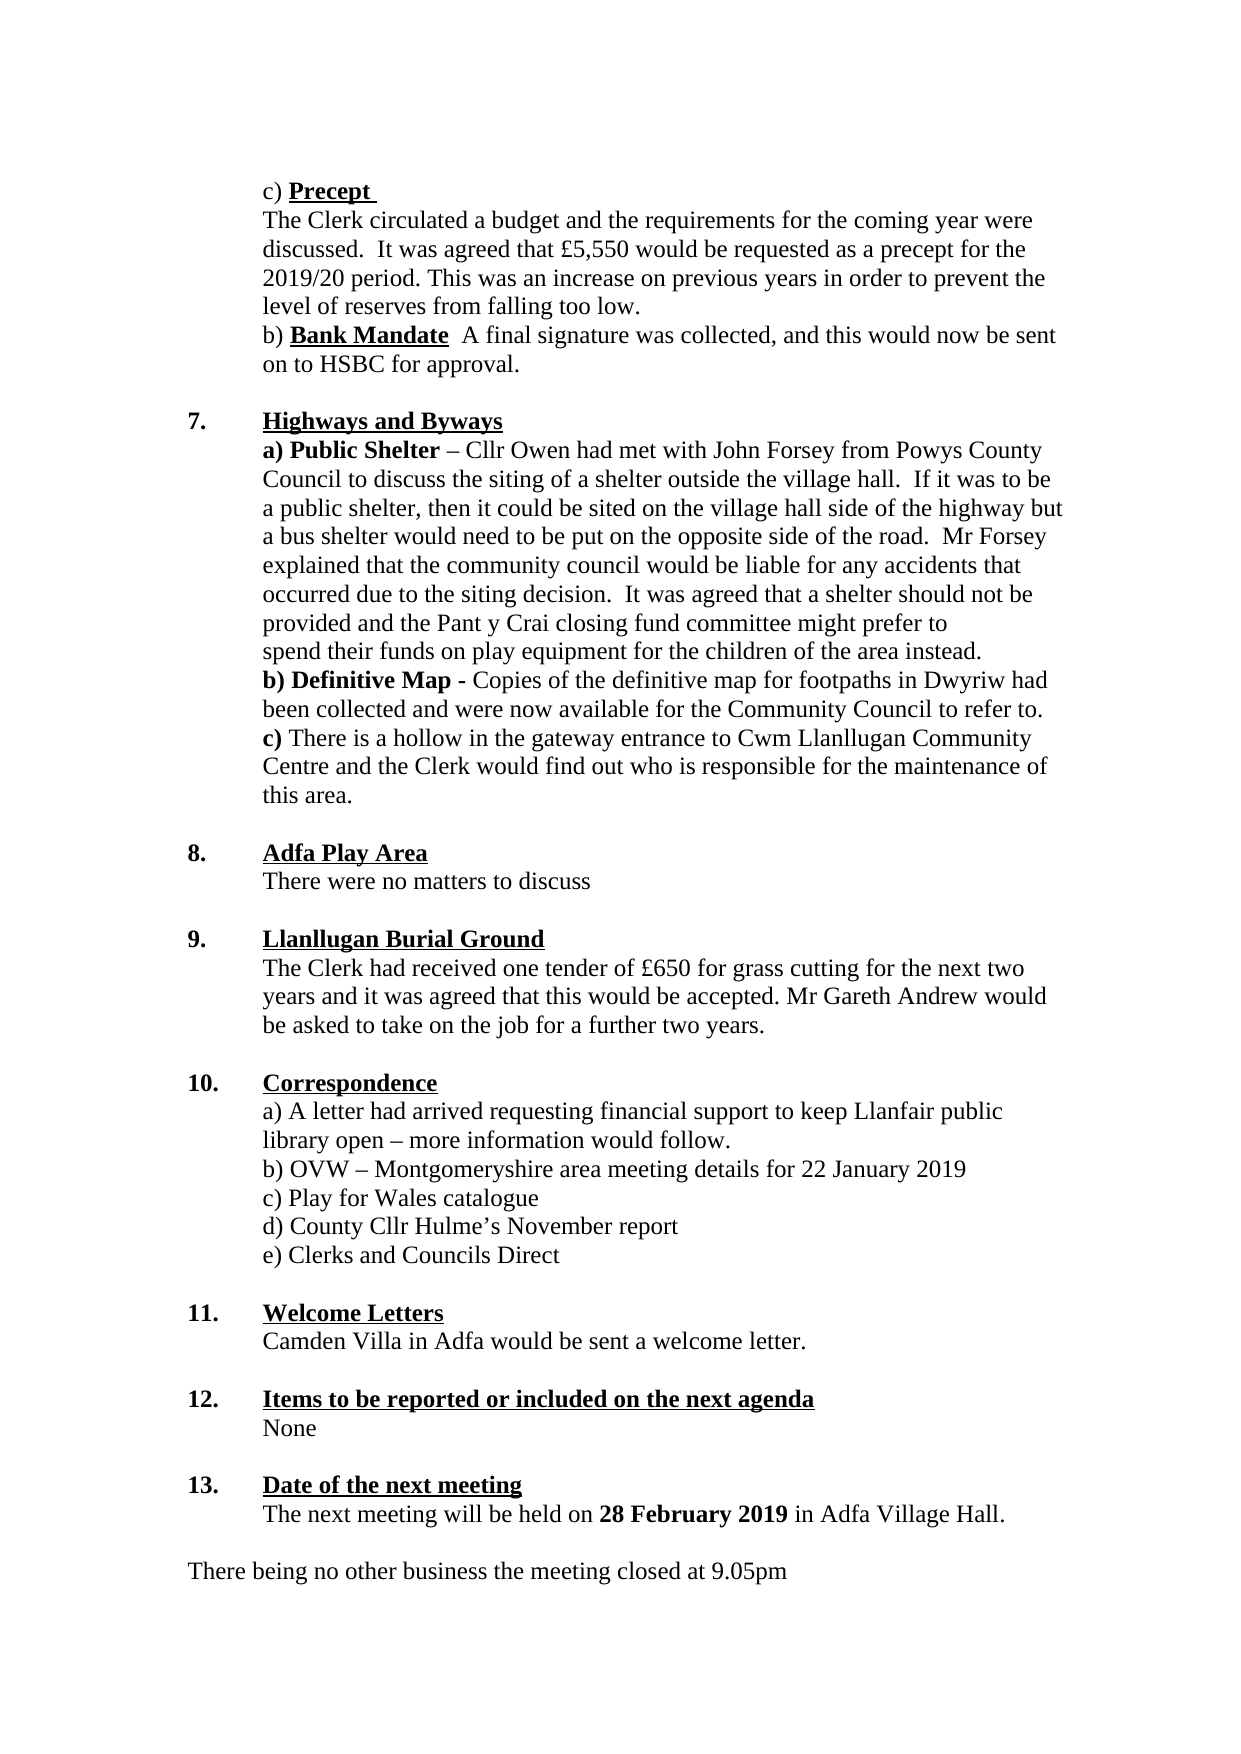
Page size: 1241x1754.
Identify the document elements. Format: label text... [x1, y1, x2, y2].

text occurred due to the siting decision. It was agreed that a shelter should not be [262, 579, 1063, 608]
text b) Definitive Map - Copies of the definitive map for footpaths in Dwyriw had been collected and were now available for the Community Council to refer to. [262, 665, 1063, 723]
text The Clerk had received one tender of £650 for grass cutting for the next two years and it was agreed that this would be accepted. Mr Gareth Andrew would be asked to take on the job for a further two years. [262, 953, 1063, 1039]
text Camden Villa in Adfa would be sent a welcome letter. [187, 1326, 1063, 1355]
text provided and the Pant y Crai closing fund committee might prefer to [262, 608, 1063, 636]
text 11. Welcome Letters [187, 1298, 1063, 1326]
text spend their funds on play equipment for the children of the area instead. [262, 636, 1063, 665]
text e) Clerks and Councils Direct [262, 1240, 1063, 1269]
text There were no matters to discuss [262, 866, 1063, 895]
text a bus shelter would need to be put on the opposite side of the road. Mr Forsey [262, 521, 1063, 550]
text The Clerk circulated a budget and the requirements for the coming year were discussed. It was agreed that £5,550 would be requested as a precept for the 2019/20 period. This was an increase on previous years in order to prevent the level of reserves from falling too low. [262, 205, 1063, 320]
text d) County Cllr Hulme’s November report [262, 1211, 1063, 1240]
text None [187, 1413, 1063, 1441]
text 13. Date of the next meeting [187, 1470, 1063, 1499]
text 10. Correspondence [187, 1068, 1063, 1096]
text 12. Items to be reported or included on the next agenda [187, 1384, 1063, 1413]
text 7. Highways and Byways [187, 406, 1063, 435]
text c) There is a hollow in the gateway entrance to Cwm Llanllugan Community Centre and the Clerk would find out who is responsible for the maintenance of this area. [262, 723, 1063, 809]
text c) Play for Wales catalogue [262, 1183, 1063, 1211]
text b) OVW – Montgomeryshire area meeting details for 22 January 2019 [262, 1154, 1063, 1183]
text a) A letter had arrived requesting financial support to keep Llanfair public library open – more information would follow. [262, 1096, 1063, 1154]
text c) Precept [262, 176, 1063, 205]
text The next meeting will be held on 28 February 2019 in Adfa Village Hall. [262, 1499, 1063, 1528]
text 9. Llanllugan Burial Ground [187, 924, 1063, 953]
text explained that the community council would be liable for any accidents that [262, 550, 1063, 579]
text Council to discuss the siting of a shelter outside the village hall. If it was to be a public shelter, then it could be sited on the village hall side of the highway but [262, 464, 1063, 521]
text b) Bank Mandate A final signature was collected, and this would now be sent on to HSBC for approval. [262, 320, 1063, 378]
text 8. Adfa Play Area [187, 838, 1063, 866]
text There being no other business the meeting closed at 9.05pm [187, 1556, 1063, 1585]
text a) Public Shelter – Cllr Owen had met with John Forsey from Powys County [187, 435, 1063, 464]
